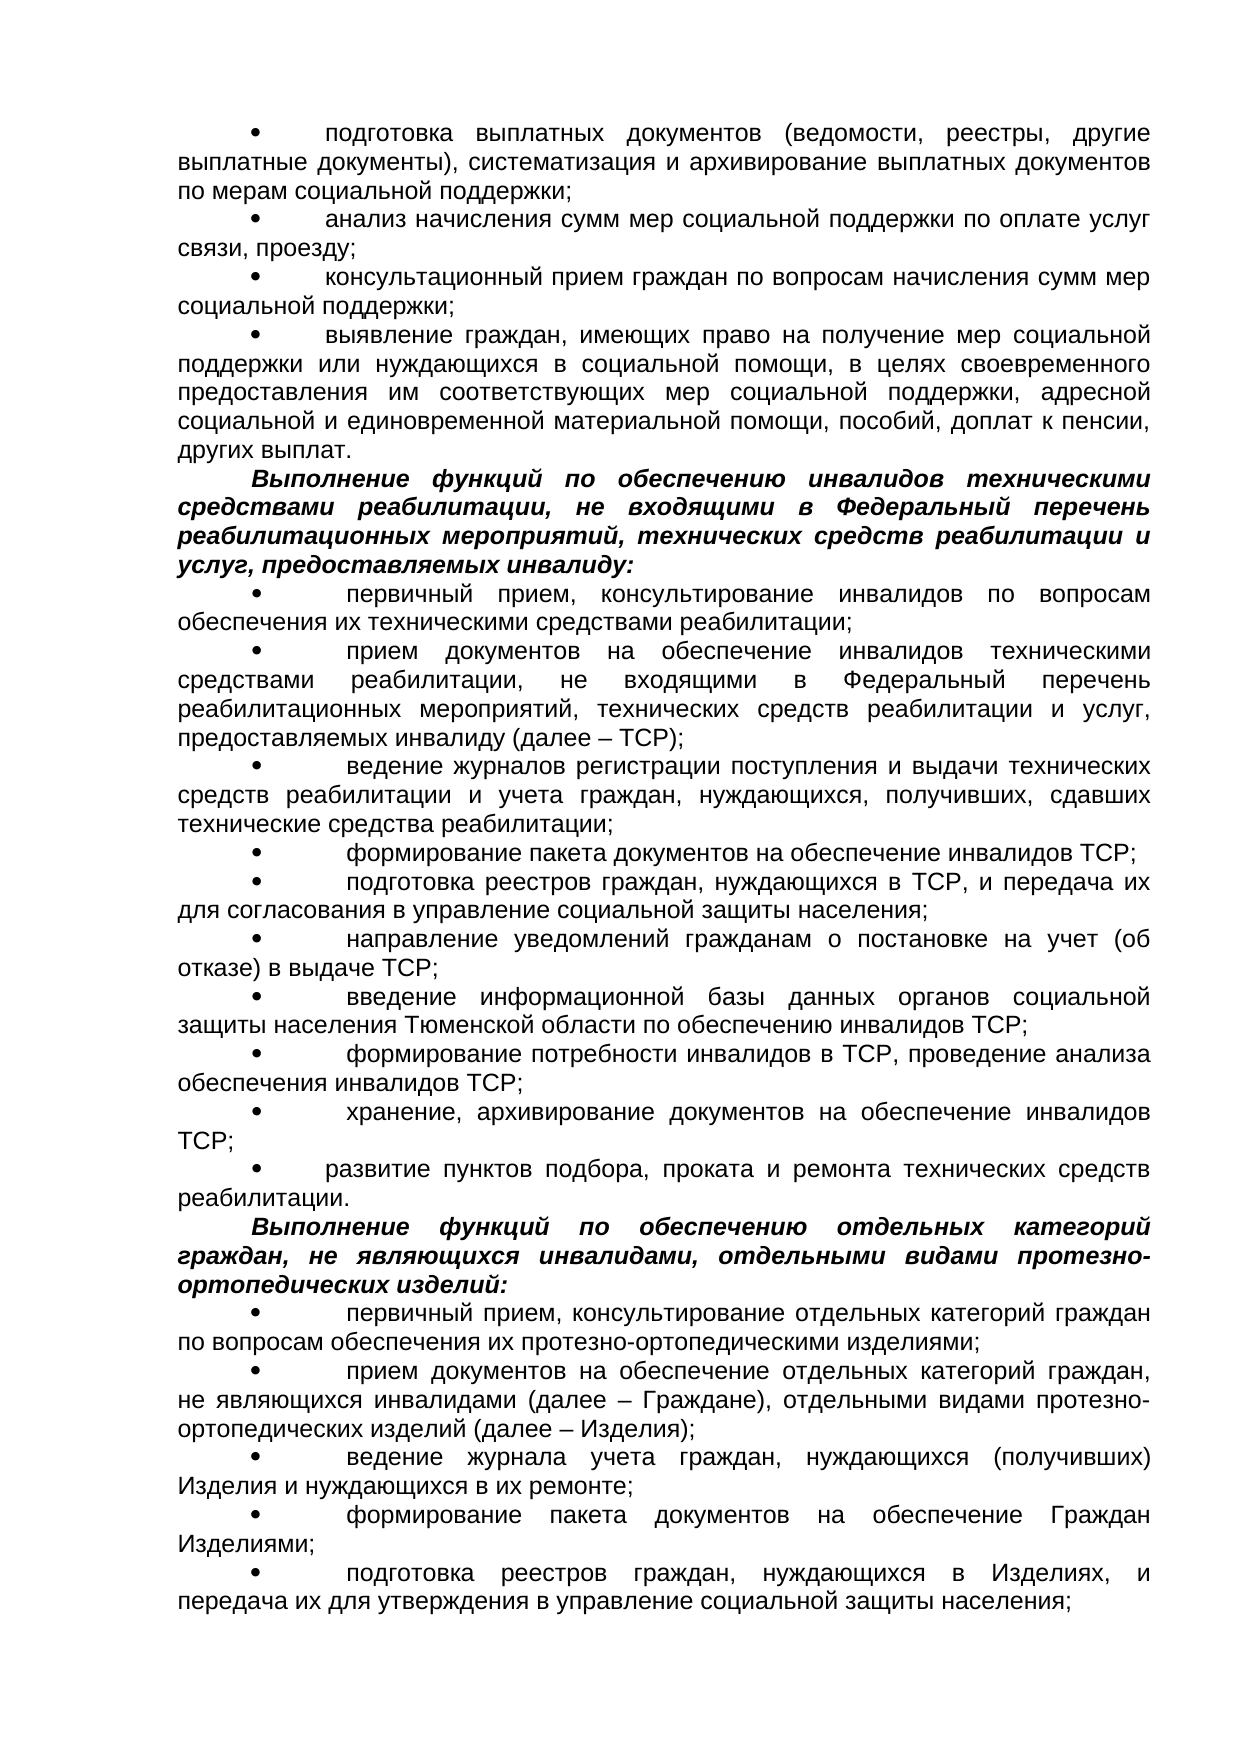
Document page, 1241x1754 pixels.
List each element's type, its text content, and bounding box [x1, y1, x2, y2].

list ведение журналов регистрации поступления и выдачи технических средств реабилитации и учета граждан, нуждающихся, получивших, сдавших технические средства реабилитации; [177, 751, 1152, 838]
text Выполнение функций по обеспечению инвалидов техническими средствами реабилитации, не входящими в Федеральный перечень реабилитационных мероприятий, технических средств реабилитации и услуг, предоставляемых инвалиду: [177, 463, 1152, 578]
list подготовка реестров граждан, нуждающихся в Изделиях, и передача их для утверждения в управление социальной защиты населения; [177, 1557, 1152, 1615]
list формирование потребности инвалидов в ТСР, проведение анализа обеспечения инвалидов ТСР; [177, 1039, 1152, 1097]
list хранение, архивирование документов на обеспечение инвалидов ТСР; [177, 1097, 1152, 1154]
list направление уведомлений гражданам о постановке на учет (об отказе) в выдаче ТСР; [177, 924, 1152, 982]
list прием документов на обеспечение инвалидов техническими средствами реабилитации, не входящими в Федеральный перечень реабилитационных мероприятий, технических средств реабилитации и услуг, предоставляемых инвалиду (далее – ТСР); [177, 636, 1152, 751]
list анализ начисления сумм мер социальной поддержки по оплате услуг связи, проезду; [177, 204, 1152, 262]
list введение информационной базы данных органов социальной защиты населения Тюменской области по обеспечению инвалидов ТСР; [177, 982, 1152, 1039]
list подготовка реестров граждан, нуждающихся в ТСР, и передача их для согласования в управление социальной защиты населения; [177, 866, 1152, 924]
list развитие пунктов подбора, проката и ремонта технических средств реабилитации. [177, 1154, 1152, 1212]
list подготовка выплатных документов (ведомости, реестры, другие выплатные документы), систематизация и архивирование выплатных документов по мерам социальной поддержки; [177, 118, 1152, 204]
list прием документов на обеспечение отдельных категорий граждан, не являющихся инвалидами (далее – Граждане), отдельными видами протезно-ортопедических изделий (далее – Изделия); [177, 1356, 1152, 1442]
list выявление граждан, имеющих право на получение мер социальной поддержки или нуждающихся в социальной помощи, в целях своевременного предоставления им соответствующих мер социальной поддержки, адресной социальной и единовременной материальной помощи, пособий, доплат к пенсии, других выплат. [177, 320, 1152, 463]
list формирование пакета документов на обеспечение Граждан Изделиями; [177, 1500, 1152, 1557]
list ведение журнала учета граждан, нуждающихся (получивших) Изделия и нуждающихся в их ремонте; [177, 1442, 1152, 1500]
list формирование пакета документов на обеспечение инвалидов ТСР; [177, 838, 1152, 866]
list первичный прием, консультирование отдельных категорий граждан по вопросам обеспечения их протезно-ортопедическими изделиями; [177, 1298, 1152, 1356]
list консультационный прием граждан по вопросам начисления сумм мер социальной поддержки; [177, 262, 1152, 320]
list первичный прием, консультирование инвалидов по вопросам обеспечения их техническими средствами реабилитации; [177, 578, 1152, 636]
text Выполнение функций по обеспечению отдельных категорий граждан, не являющихся инвалидами, отдельными видами протезно-ортопедических изделий: [177, 1212, 1152, 1298]
